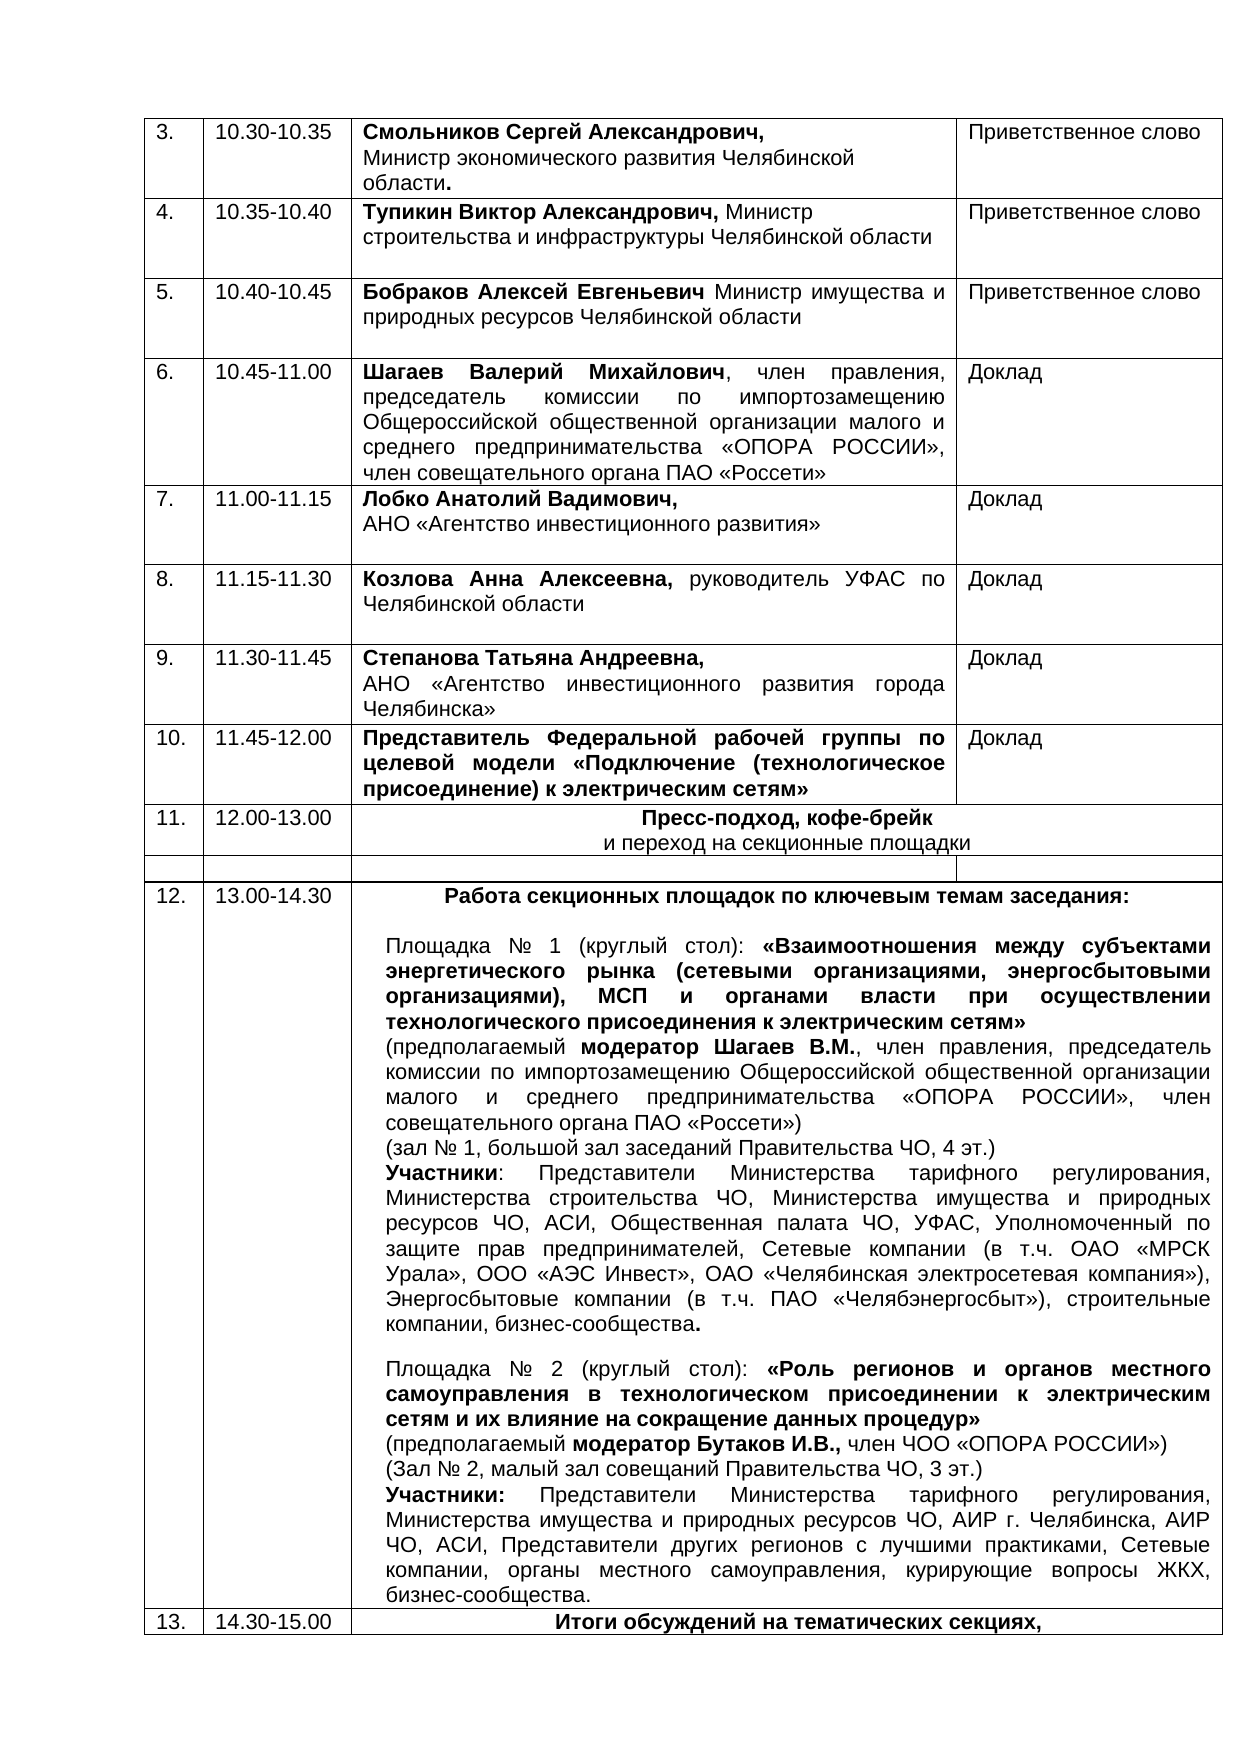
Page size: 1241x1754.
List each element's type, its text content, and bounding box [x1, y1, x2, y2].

table_cell 10.40-10.45 [204, 279, 351, 357]
table_cell Лобко Анатолий Вадимович, АНО «Агентство инвестиционного развития» [352, 486, 956, 564]
table_cell 12. [145, 883, 203, 1607]
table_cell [352, 1609, 1222, 1634]
table_cell [957, 856, 1222, 881]
table_cell [145, 856, 203, 881]
table_cell 10.35-10.40 [204, 199, 351, 278]
table_cell Козлова Анна Алексеевна, руководитель УФАС по Челябинской области [352, 565, 956, 644]
table_cell Доклад [957, 486, 1222, 564]
table_cell Тупикин Виктор Александрович, Министр строительства и инфраструктуры Челябинской области [352, 199, 956, 278]
table_cell 10.30-10.35 [204, 119, 351, 198]
table_cell 14.30-15.00 [204, 1609, 351, 1634]
table_cell Приветственное слово [957, 279, 1222, 357]
table_cell Доклад [957, 725, 1222, 804]
table_cell [145, 359, 203, 484]
table_cell Приветственное слово [957, 119, 1222, 198]
table_cell Бобраков Алексей Евгеньевич Министр имущества и природных ресурсов Челябинской области [352, 279, 956, 357]
table_cell [145, 199, 203, 278]
table_cell 12.00-13.00 [204, 805, 351, 855]
table_cell [204, 856, 351, 881]
table_cell Степанова Татьяна Андреевна, АНО «Агентство инвестиционного развития города Челябинска» [352, 645, 956, 724]
table_cell 10.45-11.00 [204, 359, 351, 484]
table_cell 11.45-12.00 [204, 725, 351, 804]
table_cell [145, 279, 203, 357]
table_cell Приветственное слово [957, 199, 1222, 278]
table_cell Шагаев Валерий Михайлович, член правления, председатель комиссии по импортозамещению Общероссийской общественной организации малого и среднего предпринимательства «ОПОРА РОССИИ», член совещательного органа ПАО «Россети» [352, 359, 956, 484]
table_cell 11.30-11.45 [204, 645, 351, 724]
table_cell [145, 645, 203, 724]
table_cell 11. [145, 805, 203, 855]
table_cell Доклад [957, 359, 1222, 484]
table_cell 13.00-14.30 [204, 883, 351, 1607]
table_cell Доклад [957, 645, 1222, 724]
table_cell Смольников Сергей Александрович, Министр экономического развития Челябинской области. [352, 119, 956, 198]
table_cell Пресс-подход, кофе-брейк и переход на секционные площадки [352, 805, 1222, 855]
table_cell 11.00-11.15 [204, 486, 351, 564]
table_cell [145, 119, 203, 198]
table_cell Представитель Федеральной рабочей группы по целевой модели «Подключение (технологическое присоединение) к электрическим сетям» [352, 725, 956, 804]
table_cell [145, 565, 203, 644]
table_cell Доклад [957, 565, 1222, 644]
table_cell [145, 725, 203, 804]
table_cell 13. [145, 1609, 203, 1634]
table_cell Работа секционных площадок по ключевым темам заседания: Площадка № 1 (круглый стол): «Взаимоотношения между субъектами энергетического рынка (сетевыми организациями, энергосбытовыми организациями), МСП и органами власти при осуществлении технологического присоединения к электрическим сетям» (предполагаемый модератор Шагаев В.М., член правления, председатель комиссии по импортозамещению Общероссийской общественной организации малого и среднего предпринимательства «ОПОРА РОССИИ», член совещательного органа ПАО «Россети») (зал № 1, большой зал заседаний Правительства ЧО, 4 эт.) Участники: Представители Министерства тарифного регулирования, Министерства строительства ЧО, Министерства имущества и природных ресурсов ЧО, АСИ, Общественная палата ЧО, УФАС, Уполномоченный по защите прав предпринимателей, Сетевые компании (в т.ч. ОАО «МРСК Урала», ООО «АЭС Инвест», ОАО «Челябинская электросетевая компания»), Энергосбытовые компании (в т.ч. ПАО «Челябэнергосбыт»), строительные компании, бизнес-сообщества. Площадка № 2 (круглый стол): «Роль регионов и органов местного самоуправления в технологическом присоединении к электрическим сетям и их влияние на сокращение данных процедур» (предполагаемый модератор Бутаков И.В., член ЧОО «ОПОРА РОССИИ») (Зал № 2, малый зал совещаний Правительства ЧО, 3 эт.) Участники: Представители Министерства тарифного регулирования, Министерства имущества и природных ресурсов ЧО, АИР г. Челябинска, АИР ЧО, АСИ, Представители других регионов с лучшими практиками, Сетевые компании, органы местного самоуправления, курирующие вопросы ЖКХ, бизнес-сообщества. [352, 883, 1222, 1607]
table_cell [352, 856, 956, 881]
table_cell [145, 486, 203, 564]
table_cell 11.15-11.30 [204, 565, 351, 644]
